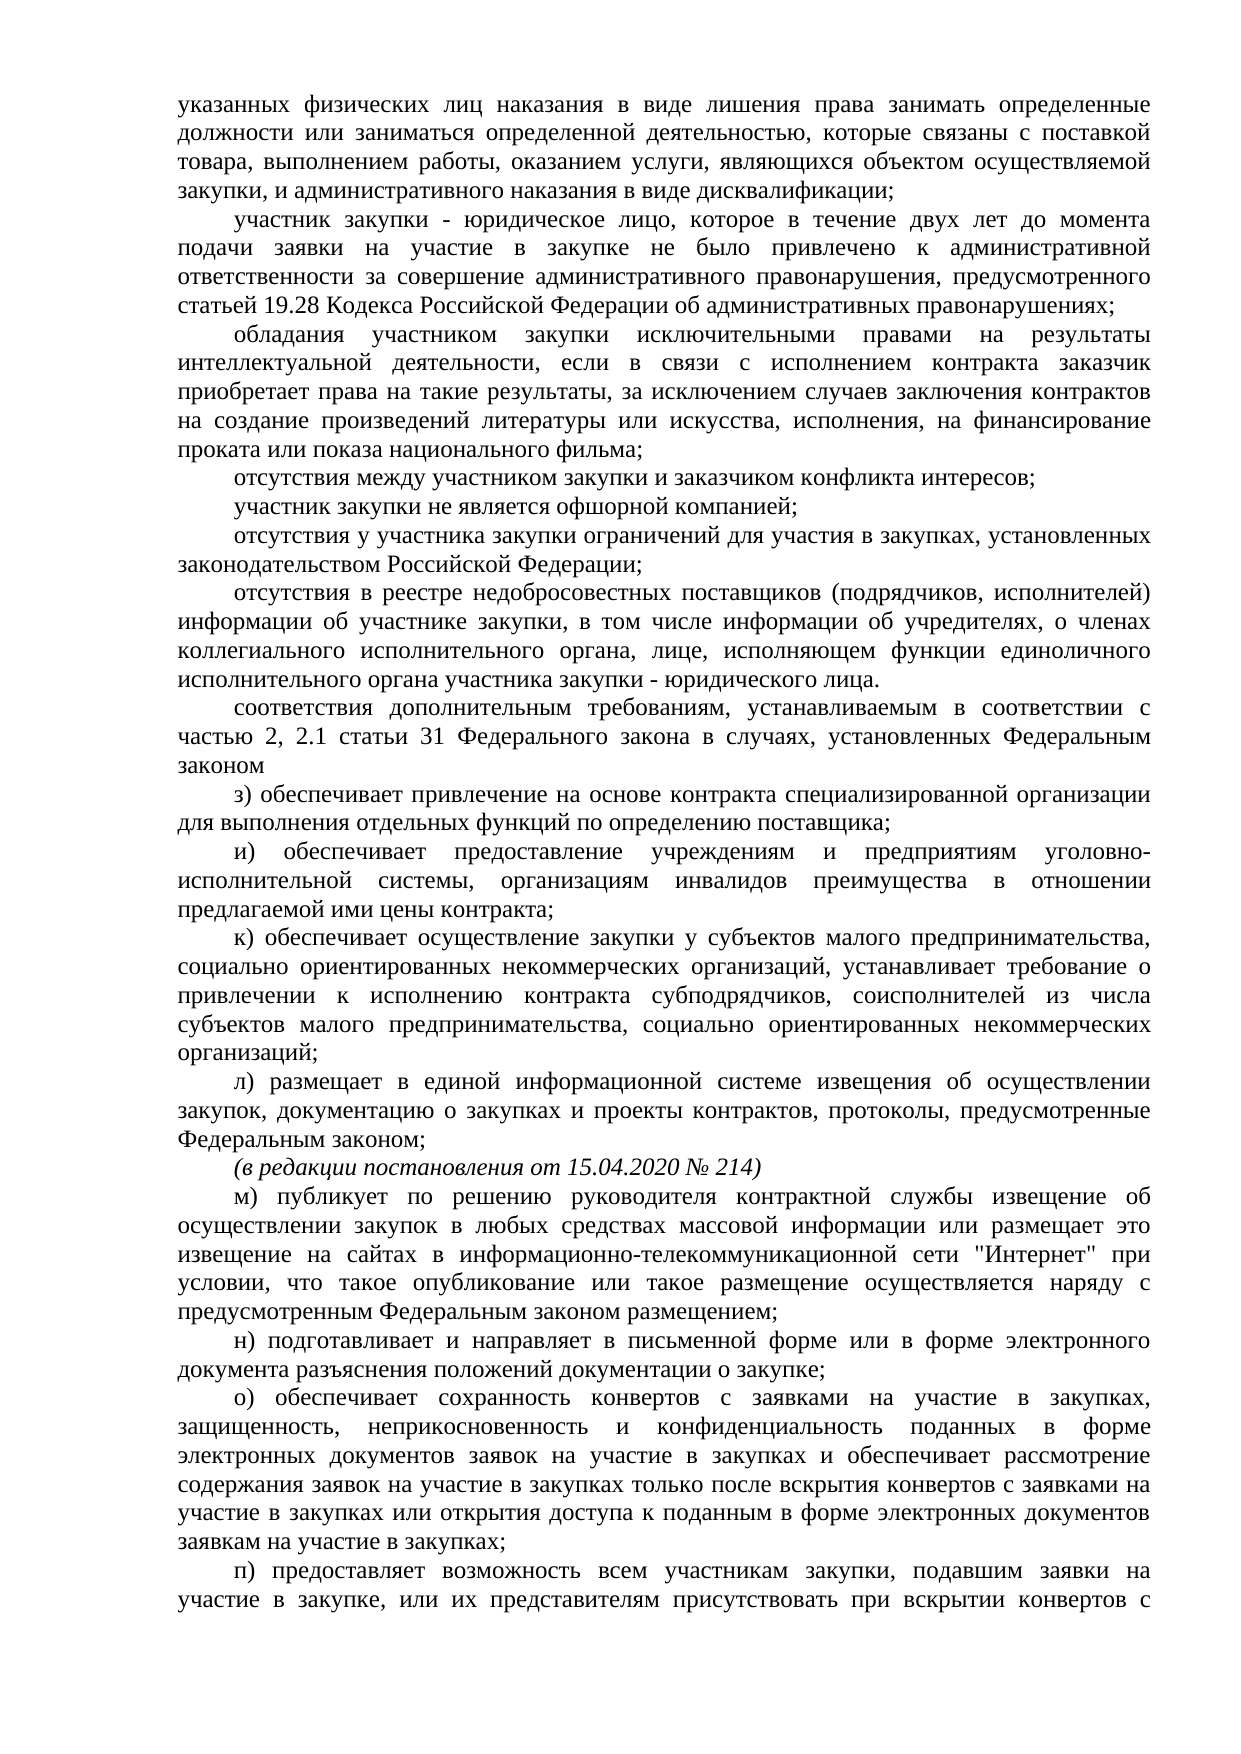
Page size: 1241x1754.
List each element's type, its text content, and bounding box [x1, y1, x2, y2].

text л) размещает в единой информационной системе извещения об осуществлении закупок, документацию о закупках и проекты контрактов, протоколы, предусмотренные Федеральным законом; [177, 1066, 1152, 1152]
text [177, 89, 1152, 204]
text з) обеспечивает привлечение на основе контракта специализированной организации для выполнения отдельных функций по определению поставщика; [177, 779, 1152, 836]
text и) обеспечивает предоставление учреждениям и предприятиям уголовно-исполнительной системы, организациям инвалидов преимущества в отношении предлагаемой ими цены контракта; [177, 836, 1152, 922]
text участник закупки не является офшорной компанией; [177, 491, 1152, 520]
text к) обеспечивает осуществление закупки у субъектов малого предпринимательства, социально ориентированных некоммерческих организаций, устанавливает требование о привлечении к исполнению контракта субподрядчиков, соисполнителей из числа субъектов малого предпринимательства, социально ориентированных некоммерческих организаций; [177, 922, 1152, 1066]
text обладания участником закупки исключительными правами на результаты интеллектуальной деятельности, если в связи с исполнением контракта заказчик приобретает права на такие результаты, за исключением случаев заключения контрактов на создание произведений литературы или искусства, исполнения, на финансирование проката или показа национального фильма; [177, 319, 1152, 462]
text отсутствия между участником закупки и заказчиком конфликта интересов; [177, 462, 1152, 491]
text (в редакции постановления от 15.04.2020 № 214) [177, 1152, 1152, 1181]
text отсутствия в реестре недобросовестных поставщиков (подрядчиков, исполнителей) информации об участнике закупки, в том числе информации об учредителях, о членах коллегиального исполнительного органа, лице, исполняющем функции единоличного исполнительного органа участника закупки - юридического лица. [177, 577, 1152, 692]
text отсутствия у участника закупки ограничений для участия в закупках, установленных законодательством Российской Федерации; [177, 520, 1152, 577]
text м) публикует по решению руководителя контрактной службы извещение об осуществлении закупок в любых средствах массовой информации или размещает это извещение на сайтах в информационно-телекоммуникационной сети "Интернет" при условии, что такое опубликование или такое размещение осуществляется наряду с предусмотренным Федеральным законом размещением; [177, 1181, 1152, 1325]
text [177, 1555, 1152, 1612]
text участник закупки - юридическое лицо, которое в течение двух лет до момента подачи заявки на участие в закупке не было привлечено к административной ответственности за совершение административного правонарушения, предусмотренного статьей 19.28 Кодекса Российской Федерации об административных правонарушениях; [177, 204, 1152, 319]
text соответствия дополнительным требованиям, устанавливаемым в соответствии с частью 2, 2.1 статьи 31 Федерального закона в случаях, установленных Федеральным законом [177, 692, 1152, 779]
text н) подготавливает и направляет в письменной форме или в форме электронного документа разъяснения положений документации о закупке; [177, 1325, 1152, 1382]
text о) обеспечивает сохранность конвертов с заявками на участие в закупках, защищенность, неприкосновенность и конфиденциальность поданных в форме электронных документов заявок на участие в закупках и обеспечивает рассмотрение содержания заявок на участие в закупках только после вскрытия конвертов с заявками на участие в закупках или открытия доступа к поданным в форме электронных документов заявкам на участие в закупках; [177, 1382, 1152, 1555]
